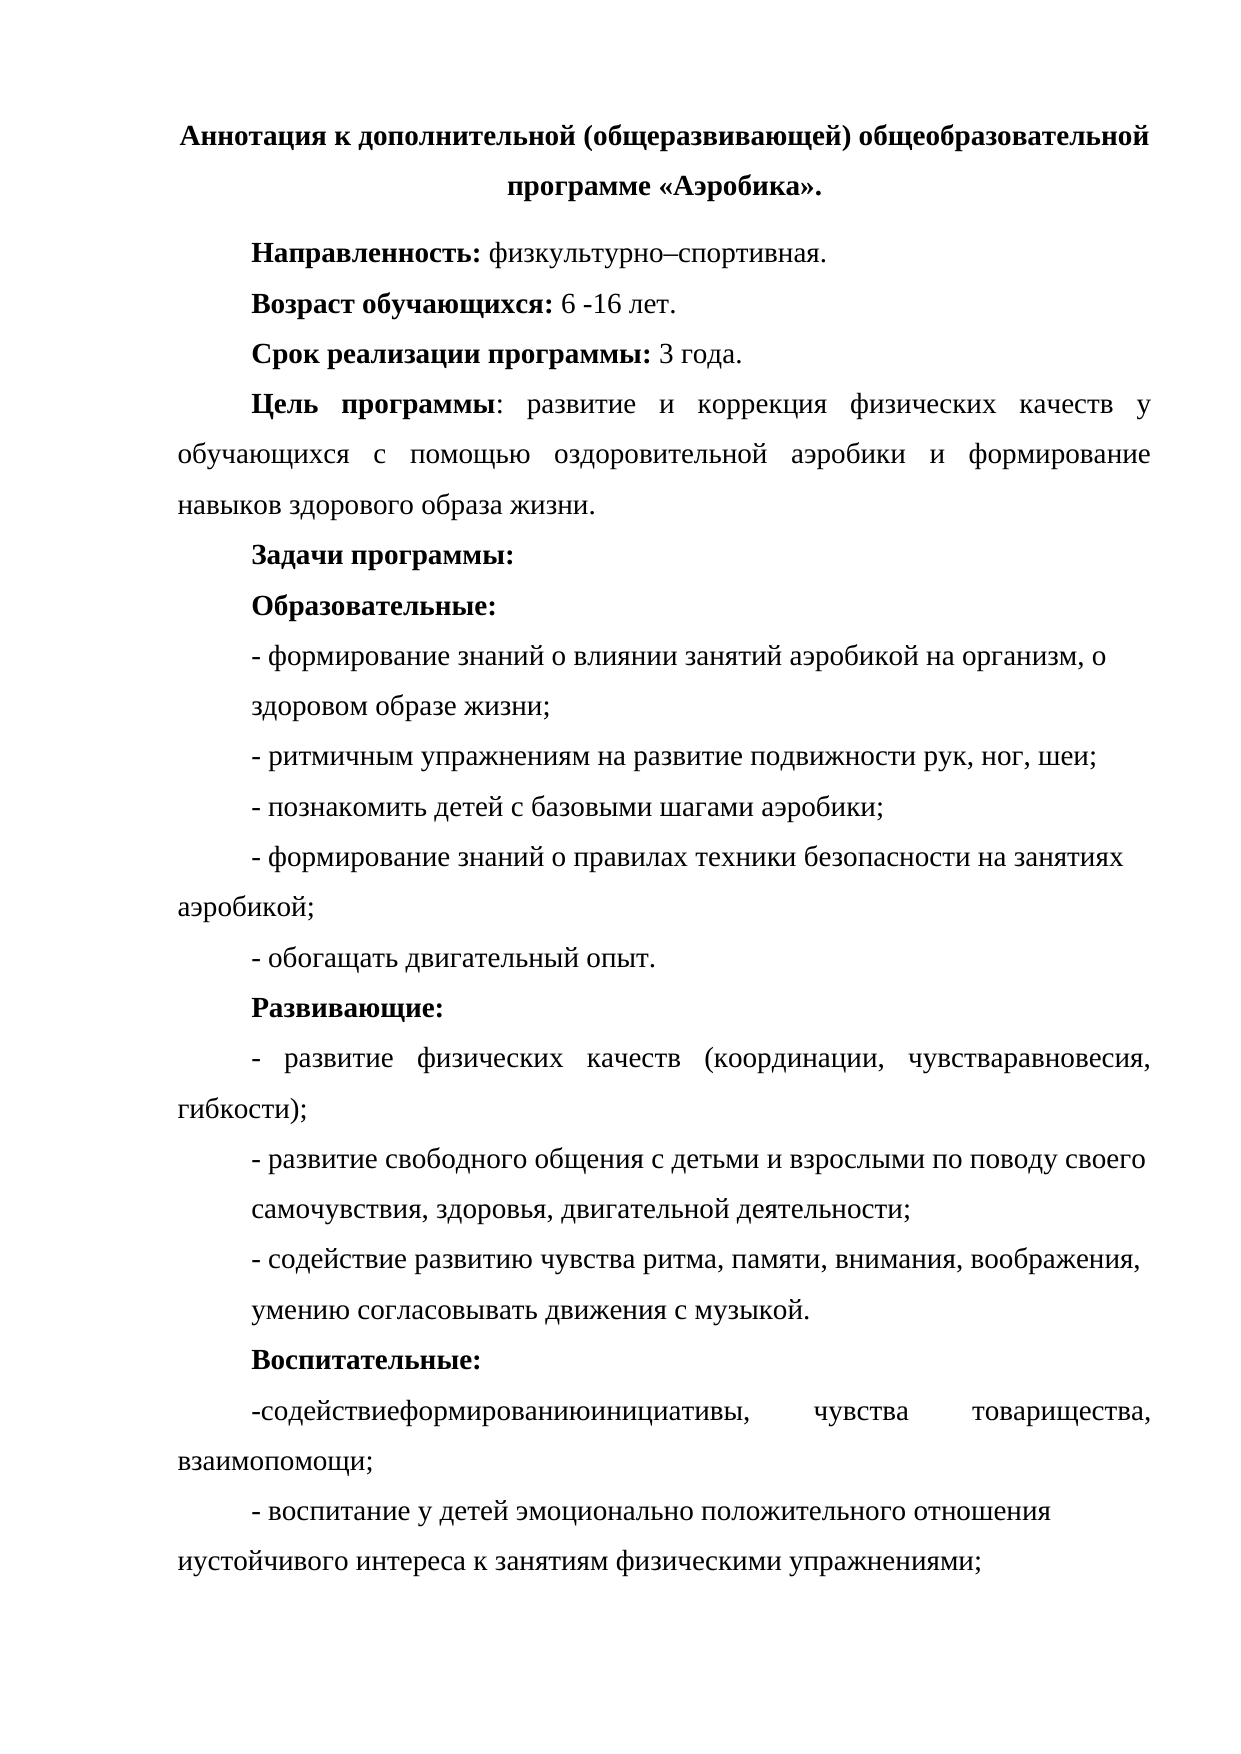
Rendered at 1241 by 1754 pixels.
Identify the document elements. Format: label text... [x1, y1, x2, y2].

text - развитие свободного общения с детьми и взрослыми по поводу своего [177, 1141, 1152, 1174]
text умению согласовывать движения с музыкой. [177, 1292, 1152, 1326]
text Развивающие: [177, 990, 1152, 1024]
text Образовательные: [177, 588, 1152, 621]
text Воспитательные: [177, 1342, 1152, 1376]
text здоровом образе жизни; [177, 688, 1152, 722]
text Направленность: физкультурно–спортивная. [177, 235, 1146, 269]
text - обогащать двигательный опыт. [177, 940, 1152, 973]
text - формирование знаний о правилах техники безопасности на занятиях аэробикой; [177, 839, 1152, 923]
text - познакомить детей с базовыми шагами аэробики; [177, 789, 1152, 822]
text - формирование знаний о влиянии занятий аэробикой на организм, о [177, 638, 1152, 671]
text Срок реализации программы: 3 года. [177, 336, 1146, 369]
text - содействие развитию чувства ритма, памяти, внимания, воображения, [177, 1242, 1152, 1275]
text - ритмичным упражнениям на развитие подвижности рук, ног, шеи; [177, 738, 1152, 772]
text Цель программы: развитие и коррекция физических качеств у обучающихся с помощью оздоровительной аэробики и формирование навыков здорового образа жизни. [177, 386, 1152, 521]
text самочувствия, здоровья, двигательной деятельности; [177, 1191, 1152, 1225]
text -содействиеформированиюинициативы, чувства товарищества, взаимопомощи; [177, 1393, 1152, 1476]
text - воспитание у детей эмоционально положительного отношения иустойчивого интереса к занятиям физическими упражнениями; [177, 1493, 1152, 1577]
text Возраст обучающихся: 6 -16 лет. [177, 286, 1146, 319]
text - развитие физических качеств (координации, чувстваравновесия, гибкости); [177, 1040, 1152, 1124]
text Задачи программы: [177, 537, 1152, 571]
text Аннотация к дополнительной (общеразвивающей) общеобразовательной программе «Аэробика». [177, 118, 1152, 202]
